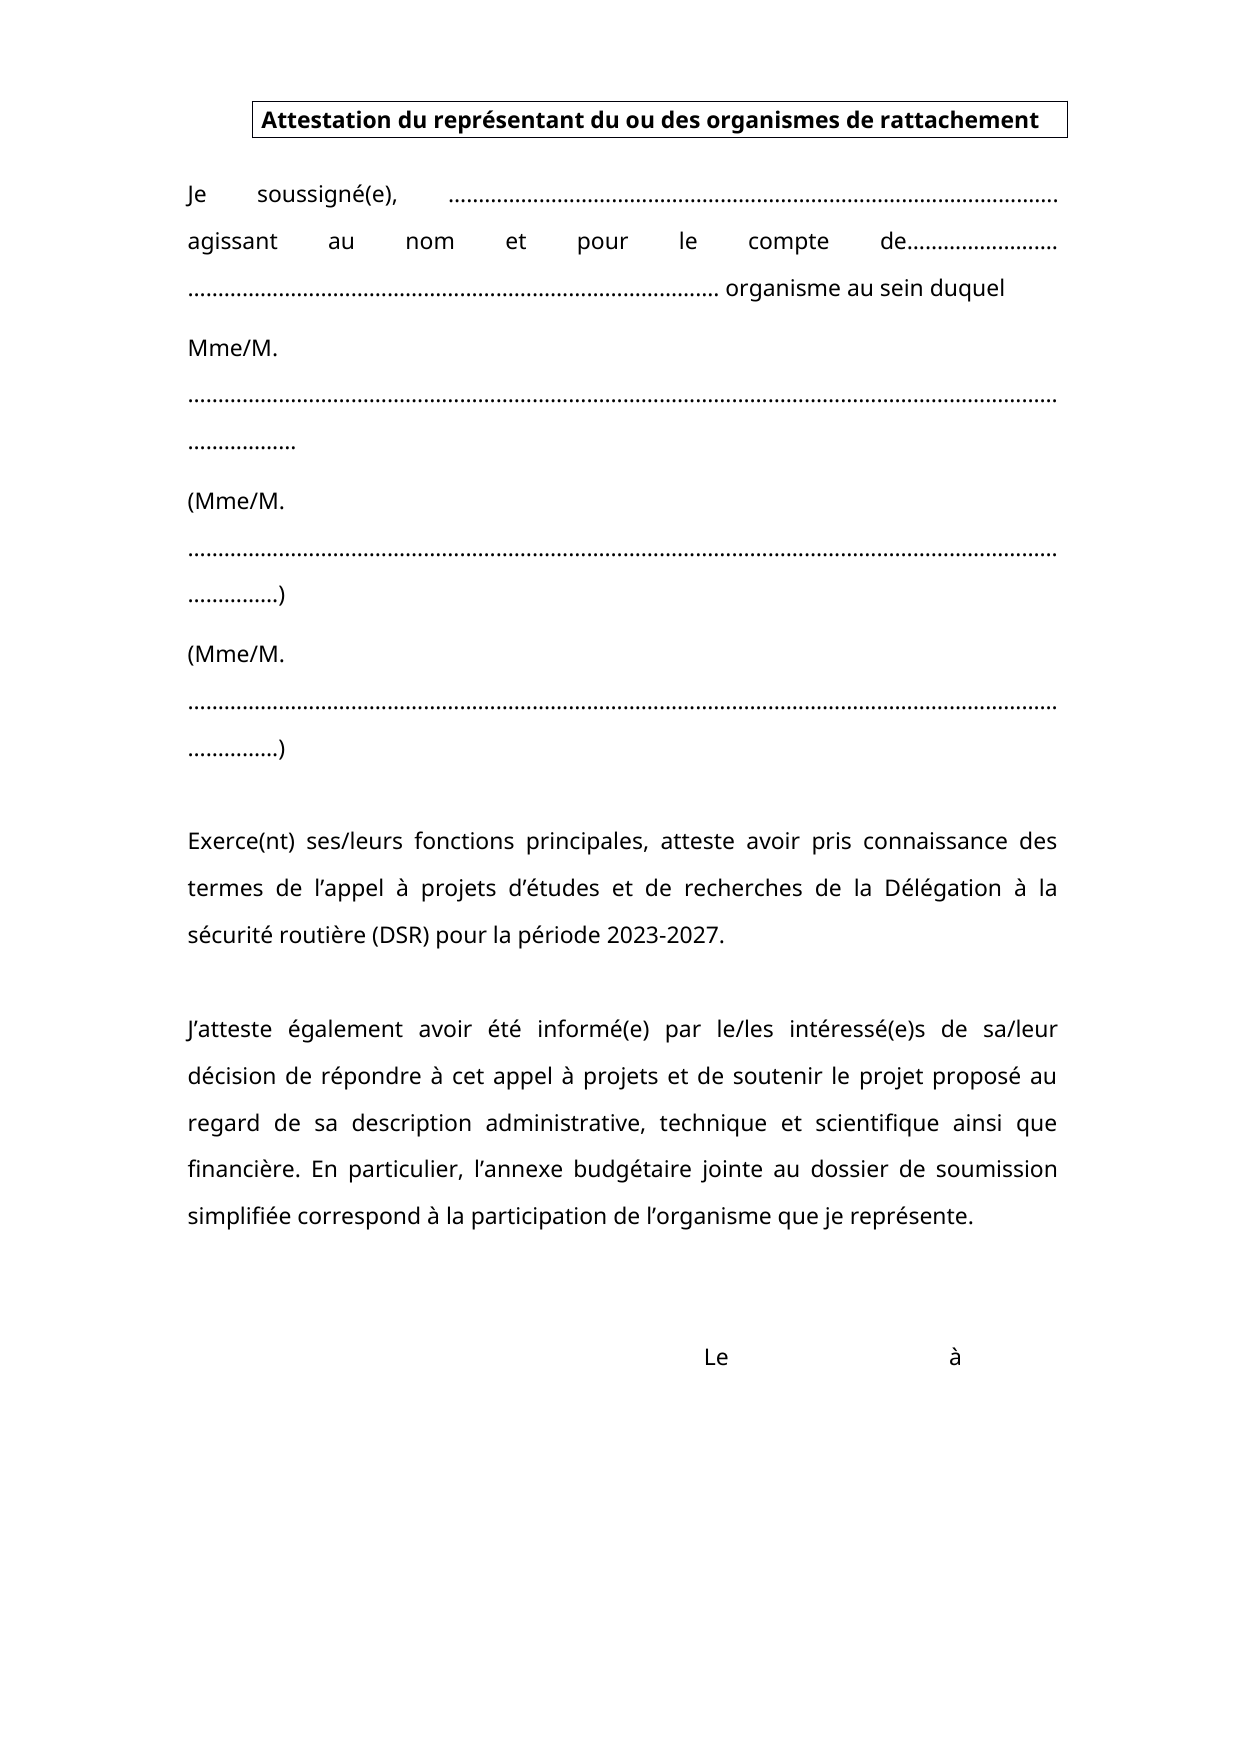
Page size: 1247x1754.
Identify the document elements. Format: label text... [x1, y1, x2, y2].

text (Mme/M. ……………………………………………………………………………………………………………………………………………) [187, 485, 1058, 610]
text Le à [187, 1341, 1058, 1372]
text J’atteste également avoir été informé(e) par le/les intéressé(e)s de sa/leur décision de répondre à cet appel à projets et de soutenir le projet proposé au regard de sa description administrative, technique et scientifique ainsi que financière. En particulier, l’annexe budgétaire jointe au dossier de soumission simplifiée correspond à la participation de l’organisme que je représente. [187, 1013, 1058, 1232]
text Mme/M. ……………………………………………………………………………………………………………………………………………… [187, 332, 1058, 457]
text Attestation du représentant du ou des organismes de rattachement [253, 102, 1067, 137]
text Exerce(nt) ses/leurs fonctions principales, atteste avoir pris connaissance des termes de l’appel à projets d’études et de recherches de la Délégation à la sécurité routière (DSR) pour la période 2023-2027. [187, 825, 1058, 950]
text Je soussigné(e), ……………………………………………………………………………….………. agissant au nom et pour le compte de…………………….……………………………………………………………………………. organisme au sein duquel [187, 178, 1058, 303]
text (Mme/M. ……………………………………………………………………………………………………………………………………………) [187, 638, 1058, 763]
